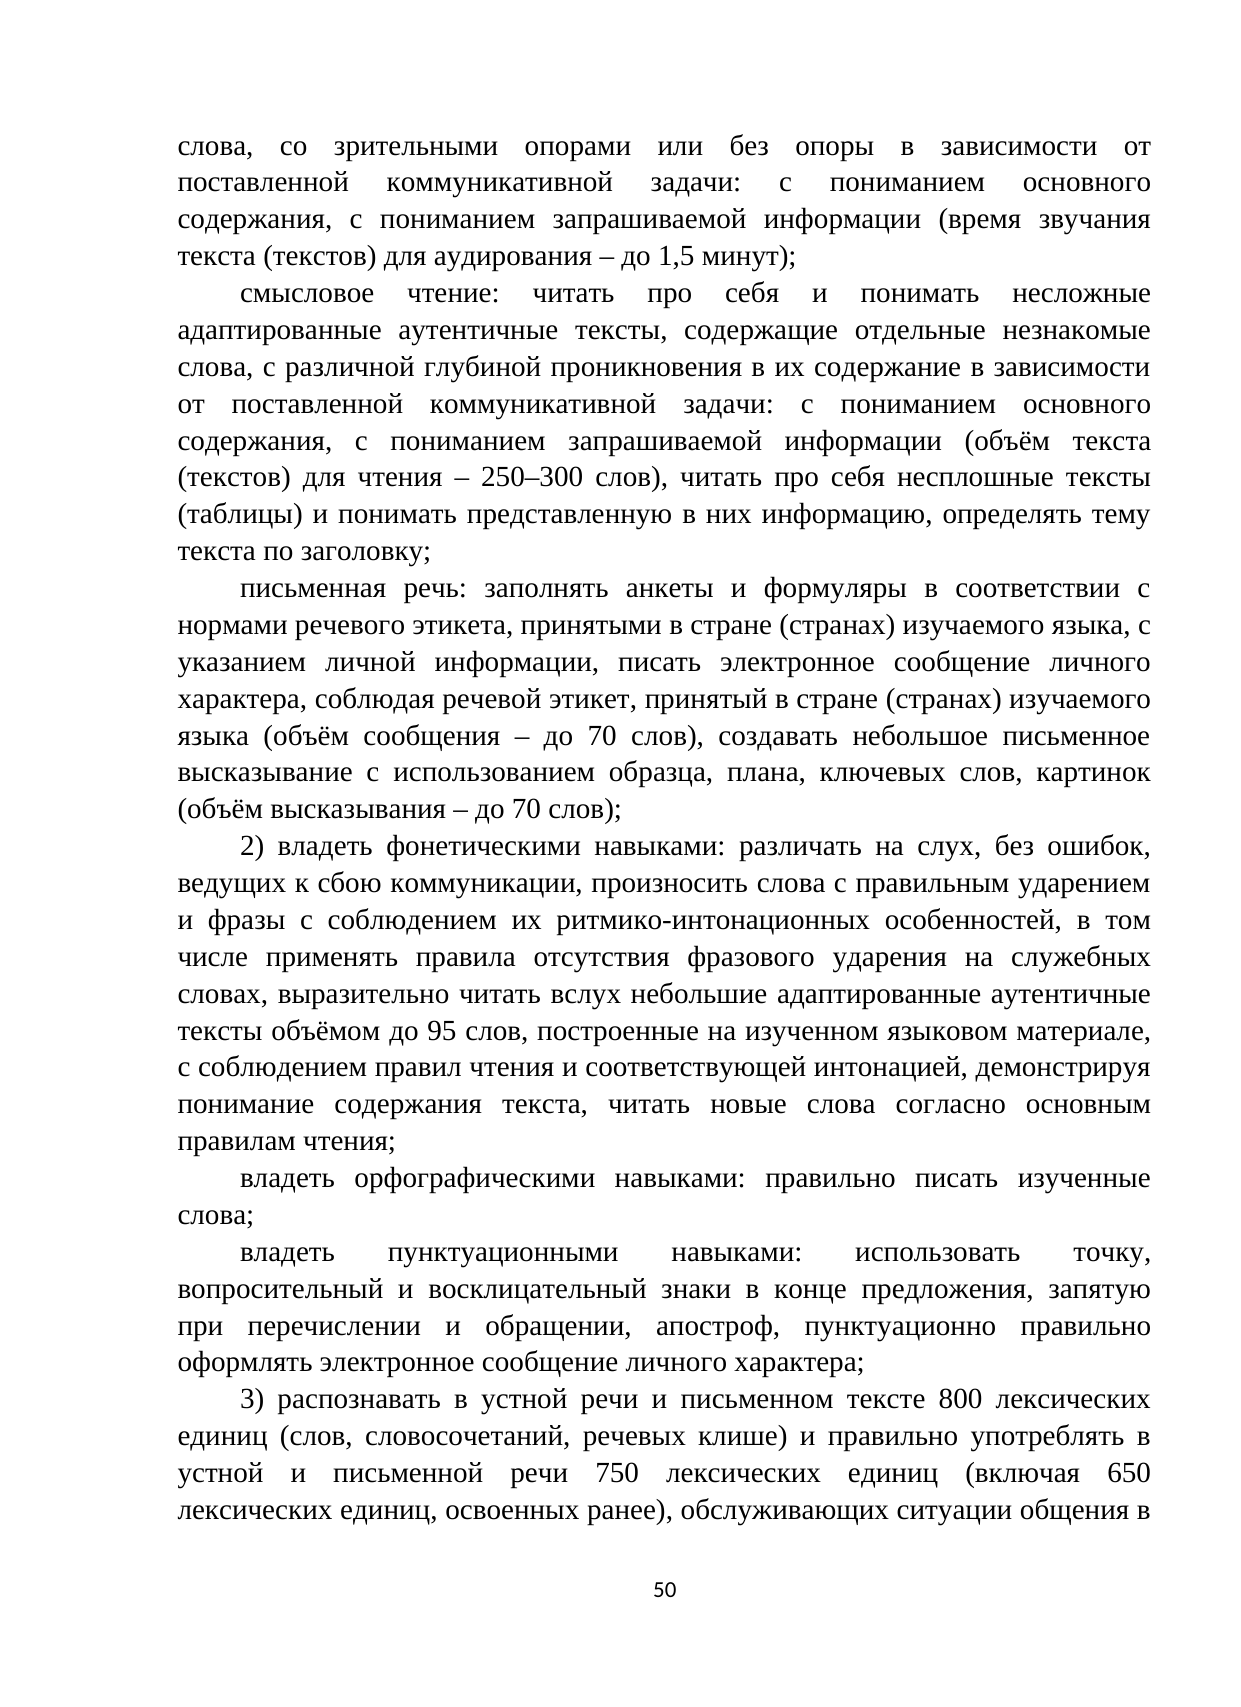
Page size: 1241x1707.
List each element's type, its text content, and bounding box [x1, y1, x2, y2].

text владеть пунктуационными навыками: использовать точку, вопросительный и восклицательный знаки в конце предложения, запятую при перечислении и обращении, апостроф, пунктуационно правильно оформлять электронное сообщение личного характера; [177, 1234, 1152, 1378]
text 2) владеть фонетическими навыками: различать на слух, без ошибок, ведущих к сбою коммуникации, произносить слова с правильным ударением и фразы с соблюдением их ритмико-интонационных особенностей, в том числе применять правила отсутствия фразового ударения на служебных словах, выразительно читать вслух небольшие адаптированные аутентичные тексты объёмом до 95 слов, построенные на изученном языковом материале, с соблюдением правил чтения и соответствующей интонацией, демонстрируя понимание содержания текста, читать новые слова согласно основным правилам чтения; [177, 828, 1152, 1157]
text владеть орфографическими навыками: правильно писать изученные слова; [177, 1160, 1152, 1231]
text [177, 1381, 1152, 1526]
text письменная речь: заполнять анкеты и формуляры в соответствии с нормами речевого этикета, принятыми в стране (странах) изучаемого языка, с указанием личной информации, писать электронное сообщение личного характера, соблюдая речевой этикет, принятый в стране (странах) изучаемого языка (объём сообщения – до 70 слов), создавать небольшое письменное высказывание с использованием образца, плана, ключевых слов, картинок (объём высказывания – до 70 слов); [177, 570, 1152, 825]
text смысловое чтение: читать про себя и понимать несложные адаптированные аутентичные тексты, содержащие отдельные незнакомые слова, с различной глубиной проникновения в их содержание в зависимости от поставленной коммуникативной задачи: с пониманием основного содержания, с пониманием запрашиваемой информации (объём текста (текстов) для чтения – 250–300 слов), читать про себя несплошные тексты (таблицы) и понимать представленную в них информацию, определять тему текста по заголовку; [177, 275, 1152, 567]
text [177, 128, 1152, 272]
